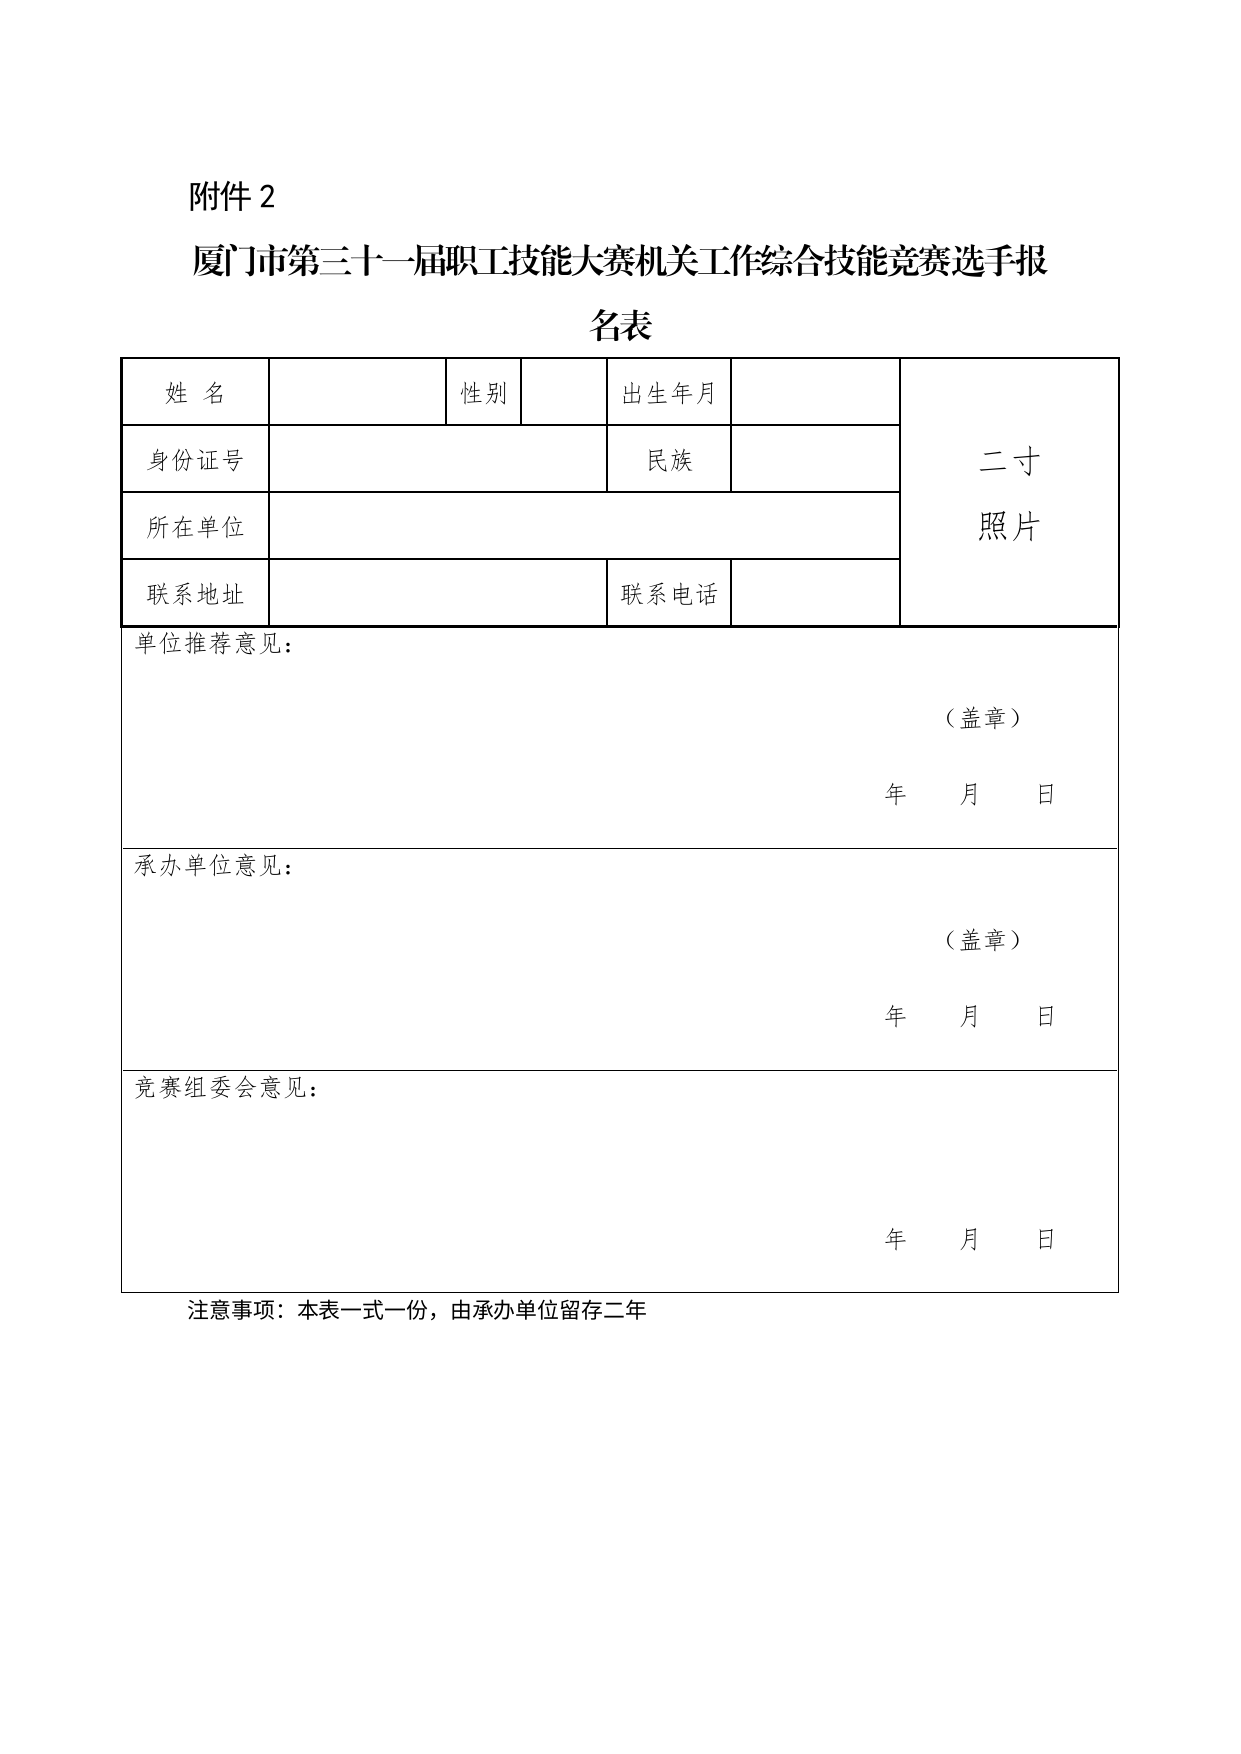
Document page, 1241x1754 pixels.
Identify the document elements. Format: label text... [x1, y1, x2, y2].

table_cell 所在单位 [123, 493, 268, 558]
table_cell [270, 426, 606, 491]
text 注意事项：本表一式一份，由承办单位留存二年 [187, 1293, 1053, 1326]
table_cell 身份证号 [123, 426, 268, 491]
text 厦门市第三十一届职工技能大赛机关工作综合技能竞赛选手报名表 [187, 227, 1053, 357]
table_cell 民族 [608, 426, 730, 491]
table_cell [270, 493, 899, 558]
table_cell 竞赛组委会意见： 年 月 日 [122, 1070, 1118, 1292]
table_header 性别 [447, 359, 520, 424]
table_cell [732, 560, 899, 625]
table_header [270, 359, 445, 424]
table_header 姓 名 [123, 359, 268, 424]
text 附件2 [187, 162, 1053, 227]
table_cell 联系地址 [123, 560, 268, 625]
table_header [522, 359, 606, 424]
table_header [732, 359, 899, 424]
table_header 出生年月 [608, 359, 730, 424]
table_cell [270, 560, 606, 625]
table_cell 联系电话 [608, 560, 730, 625]
table_cell 承办单位意见： （盖章） 年 月 日 [122, 848, 1118, 1070]
table_cell [732, 426, 899, 491]
table_cell 单位推荐意见： （盖章） 年 月 日 [122, 625, 1118, 848]
table_header 二寸 照片 [901, 359, 1118, 625]
